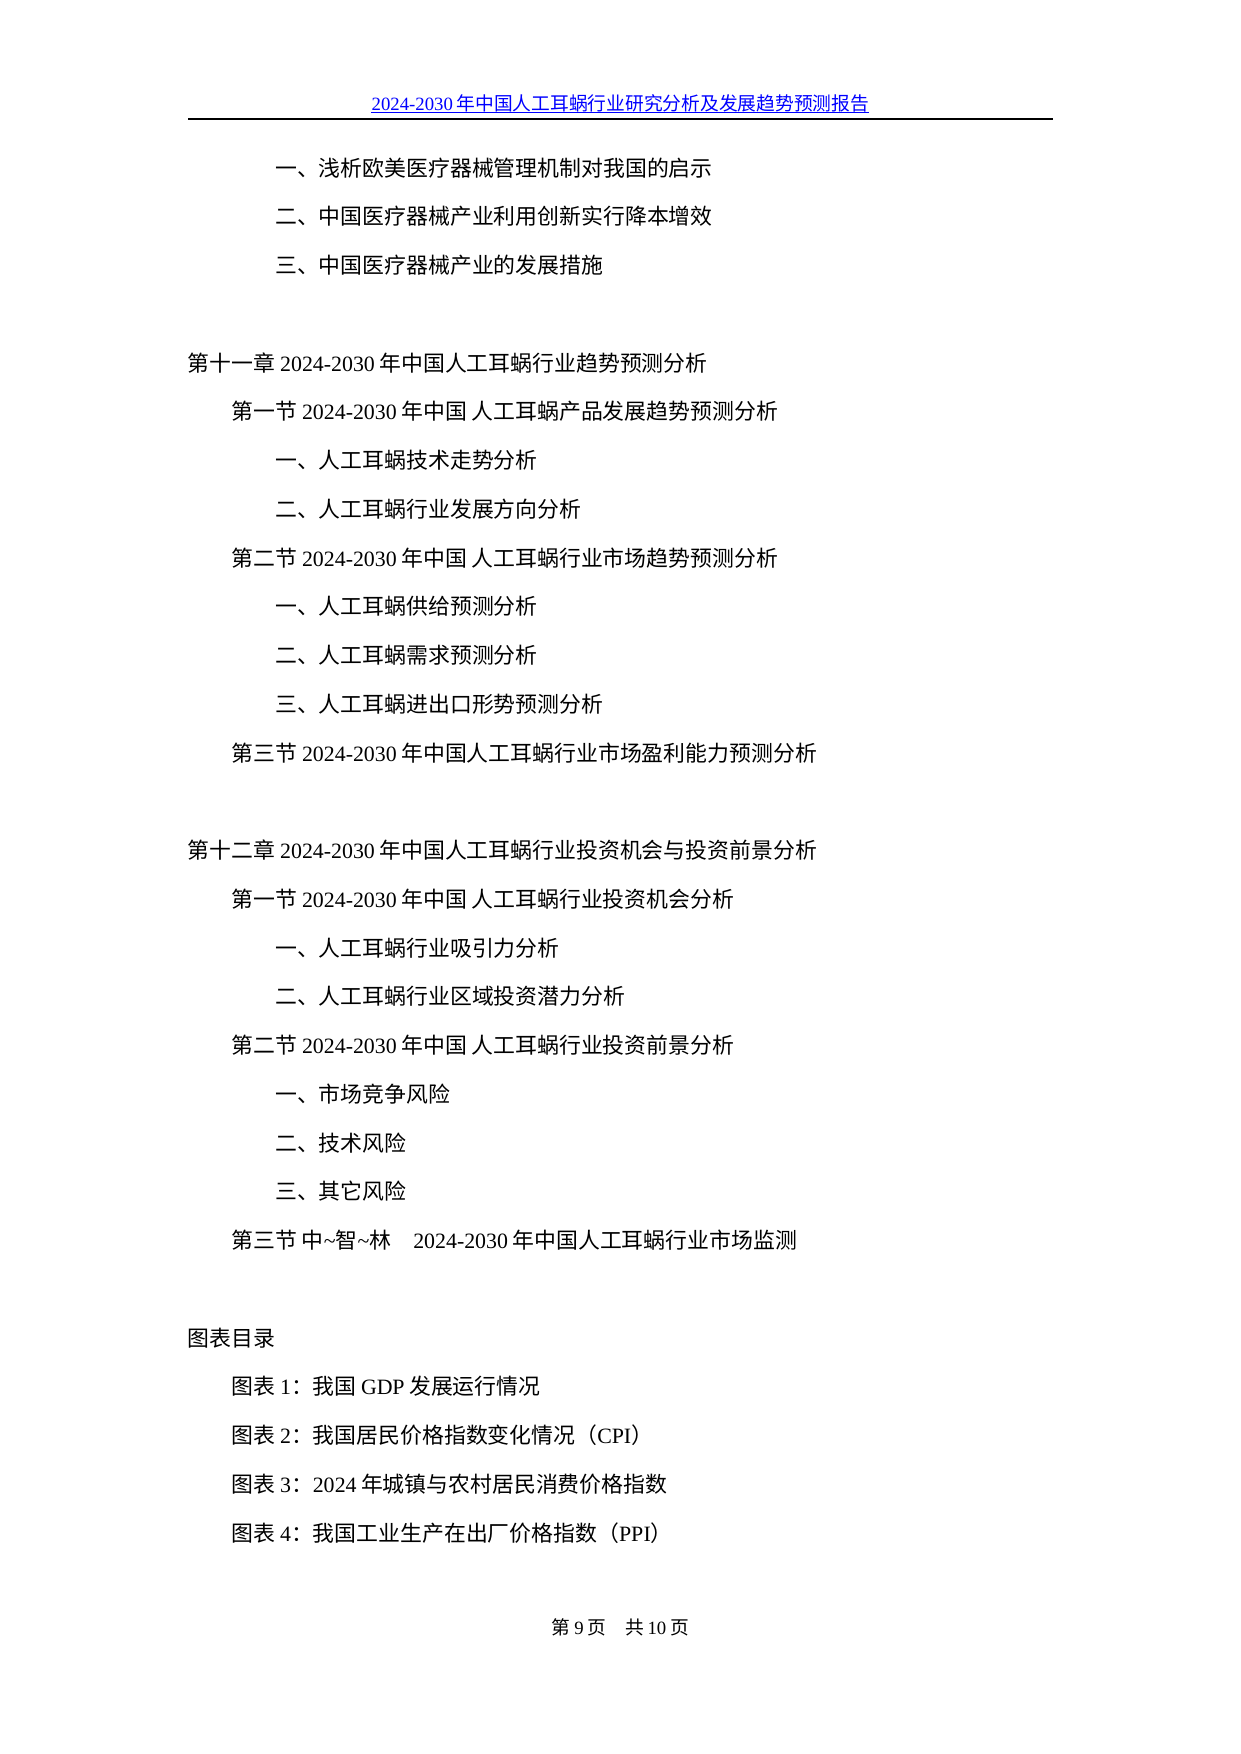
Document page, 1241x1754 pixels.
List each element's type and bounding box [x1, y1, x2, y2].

text [187, 150, 1053, 1548]
